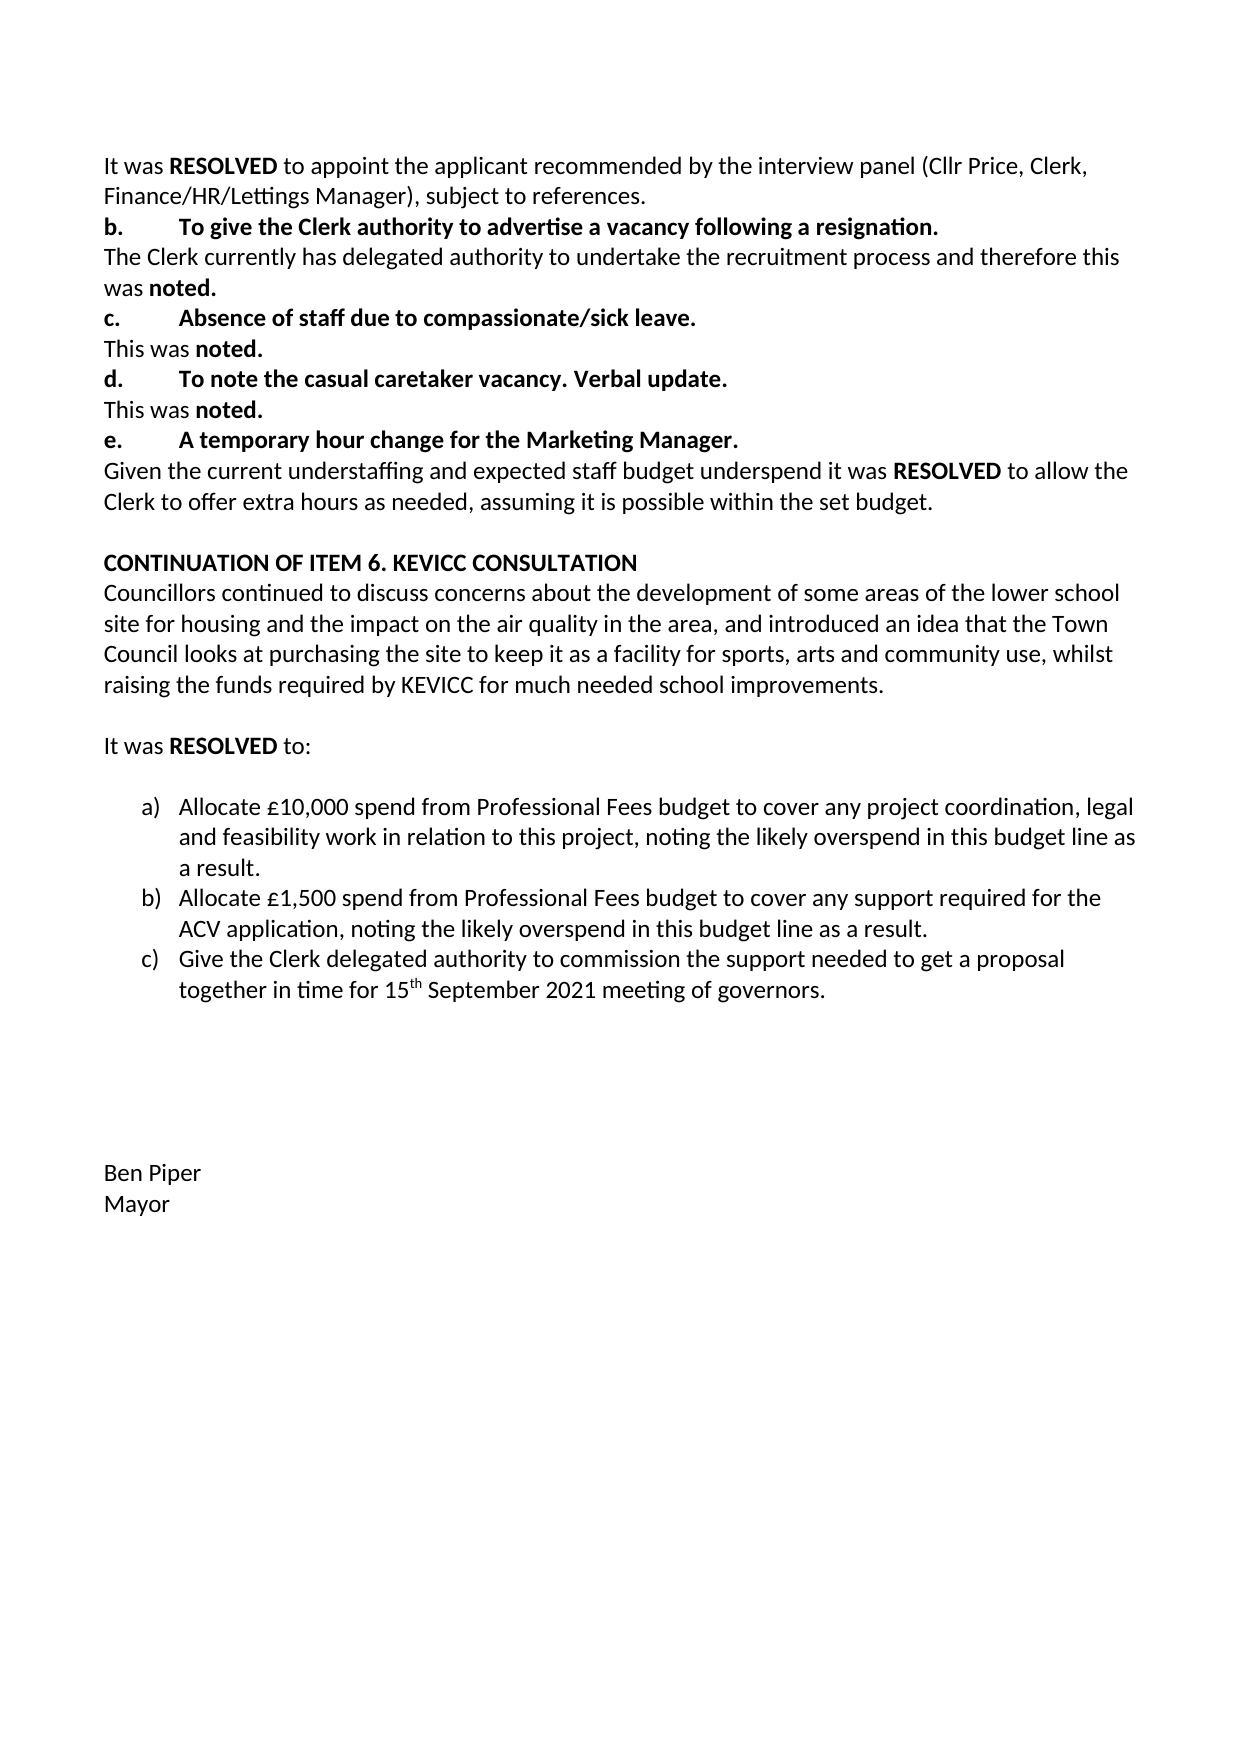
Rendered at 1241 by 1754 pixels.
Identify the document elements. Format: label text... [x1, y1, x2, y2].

text c. Absence of staff due to compassionate/sick leave. [103, 303, 1137, 333]
text This was noted. [103, 394, 1137, 425]
text It was RESOLVED to: [103, 730, 1137, 760]
text Given the current understaffing and expected staff budget underspend it was RESOLVED to allow the Clerk to offer extra hours as needed, assuming it is possible within the set budget. [103, 455, 1137, 516]
text Ben Piper [103, 1157, 1137, 1188]
text Councillors continued to discuss concerns about the development of some areas of the lower school site for housing and the impact on the air quality in the area, and introduced an idea that the Town Council looks at purchasing the site to keep it as a facility for sports, arts and community use, whilst raising the funds required by KEVICC for much needed school improvements. [103, 577, 1137, 699]
subtitle CONTINUATION OF ITEM 6. KEVICC CONSULTATION [103, 547, 1137, 577]
list Give the Clerk delegated authority to commission the support needed to get a proposal together in time for 15th September 2021 meeting of governors. [141, 943, 1137, 1004]
list Allocate £1,500 spend from Professional Fees budget to cover any support required for the ACV application, noting the likely overspend in this budget line as a result. [141, 882, 1137, 943]
text b. To give the Clerk authority to advertise a vacancy following a resignation. [103, 211, 1137, 242]
text Mayor [103, 1188, 1137, 1218]
text The Clerk currently has delegated authority to undertake the recruitment process and therefore this was noted. [103, 242, 1137, 303]
text e. A temporary hour change for the Marketing Manager. [103, 425, 1137, 455]
text This was noted. [103, 333, 1137, 364]
text d. To note the casual caretaker vacancy. Verbal update. [103, 364, 1137, 394]
text It was RESOLVED to appoint the applicant recommended by the interview panel (Cllr Price, Clerk, Finance/HR/Lettings Manager), subject to references. [103, 150, 1137, 211]
list Allocate £10,000 spend from Professional Fees budget to cover any project coordination, legal and feasibility work in relation to this project, noting the likely overspend in this budget line as a result. [141, 791, 1137, 882]
